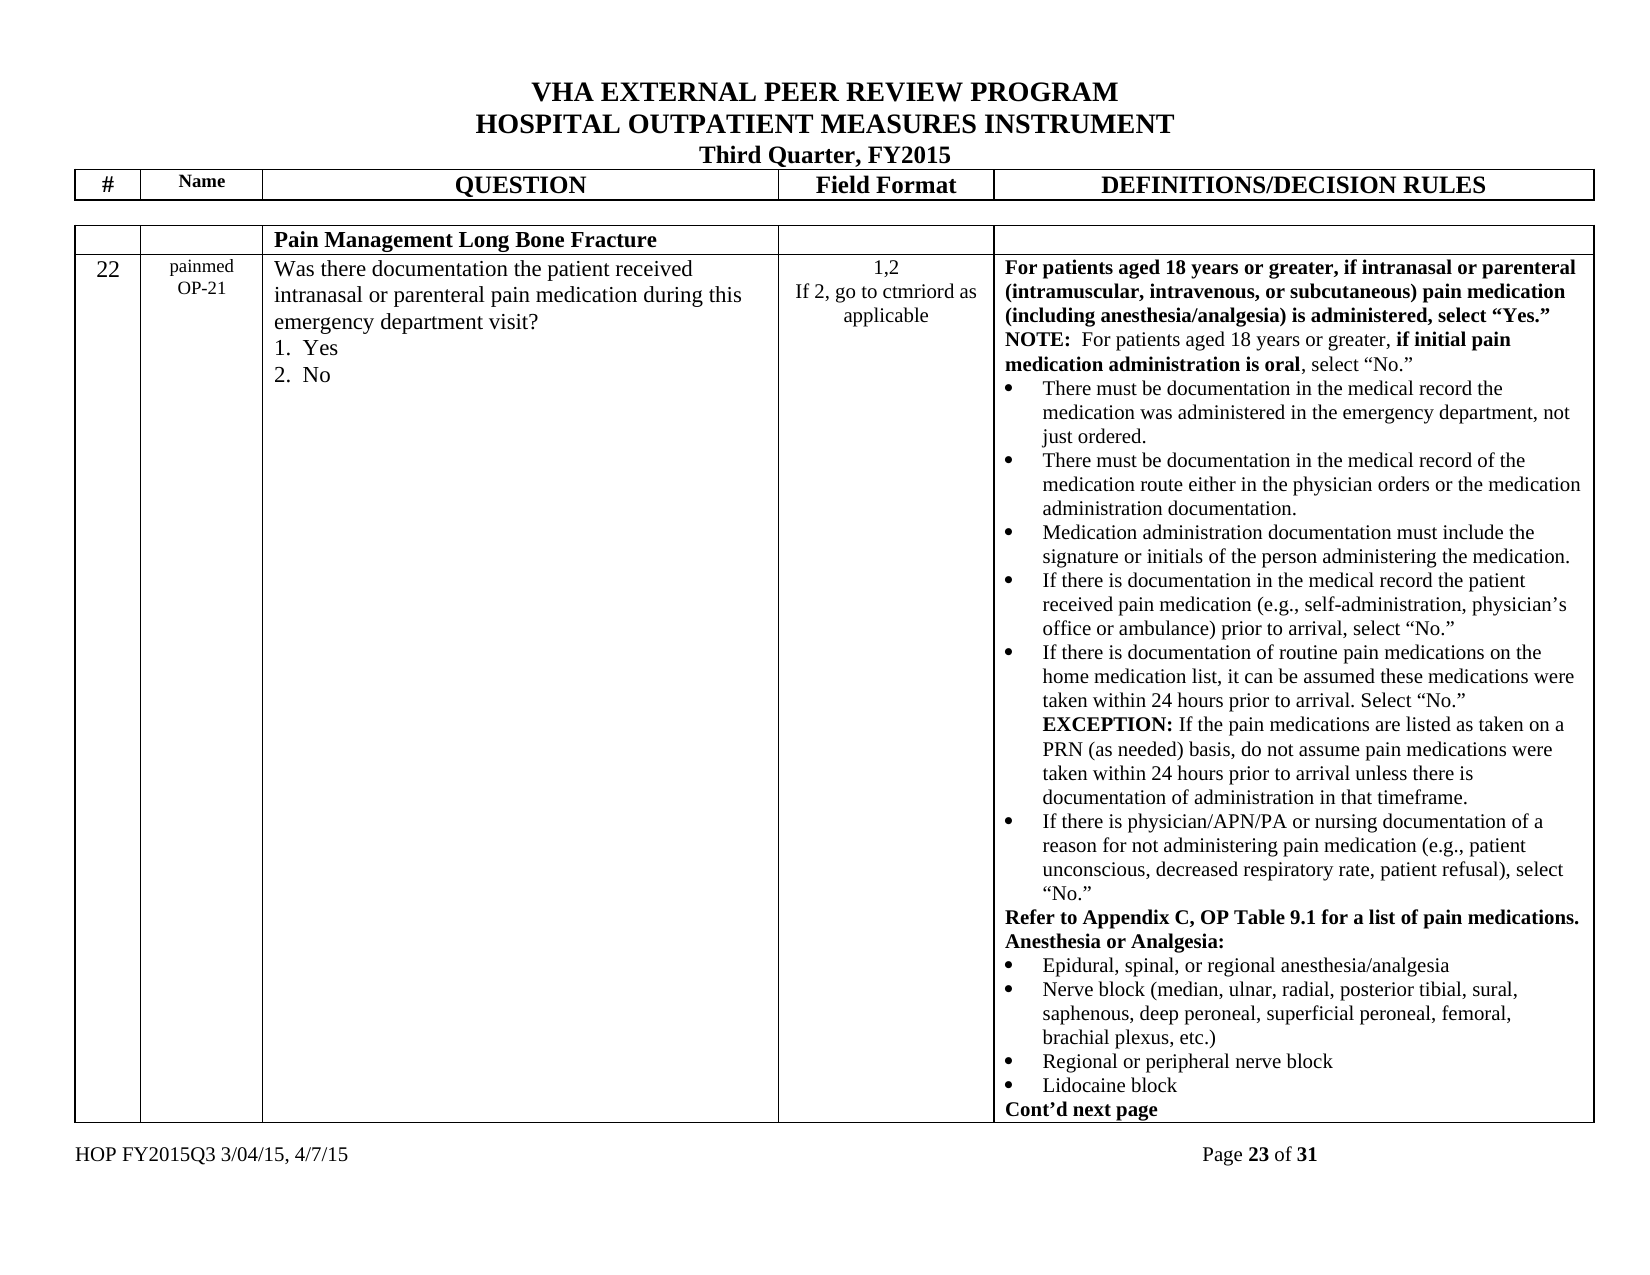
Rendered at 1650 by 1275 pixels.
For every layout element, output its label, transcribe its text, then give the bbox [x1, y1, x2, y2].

table_cell Was there documentation the patient received intranasal or parenteral pain medication during this emergency department visit? 1. Yes 2. No [263, 255, 778, 1121]
table_cell 22 [76, 255, 140, 1121]
table_cell 1,2 If 2, go to ctmriord as applicable [779, 255, 993, 1121]
table_cell painmed OP-21 [141, 255, 262, 1121]
table_header [141, 226, 262, 254]
table_header Pain Management Long Bone Fracture [263, 226, 778, 254]
table_header [995, 226, 1593, 254]
table_header [779, 226, 993, 254]
table_header [76, 226, 140, 254]
table_cell For patients aged 18 years or greater, if intranasal or parenteral (intramuscular, intravenous, or subcutaneous) pain medication (including anesthesia/analgesia) is administered, select “Yes.” NOTE: For patients aged 18 years or greater, if initial pain medication administration is oral, select “No.” There must be documentation in the medical record the medication was administered in the emergency department, not just ordered. There must be documentation in the medical record of the medication route either in the physician orders or the medication administration documentation. Medication administration documentation must include the signature or initials of the person administering the medication. If there is documentation in the medical record the patient received pain medication (e.g., self-administration, physician’s office or ambulance) prior to arrival, select “No.” If there is documentation of routine pain medications on the home medication list, it can be assumed these medications were taken within 24 hours prior to arrival. Select “No.” EXCEPTION: If the pain medications are listed as taken on a PRN (as needed) basis, do not assume pain medications were taken within 24 hours prior to arrival unless there is documentation of administration in that timeframe. If there is physician/APN/PA or nursing documentation of a reason for not administering pain medication (e.g., patient unconscious, decreased respiratory rate, patient refusal), select “No.” Refer to Appendix C, OP Table 9.1 for a list of pain medications. Anesthesia or Analgesia: Epidural, spinal, or regional anesthesia/analgesia Nerve block (median, ulnar, radial, posterior tibial, sural, saphenous, deep peroneal, superficial peroneal, femoral, brachial plexus, etc.) Regional or peripheral nerve block Lidocaine block Cont’d next page [995, 255, 1593, 1121]
